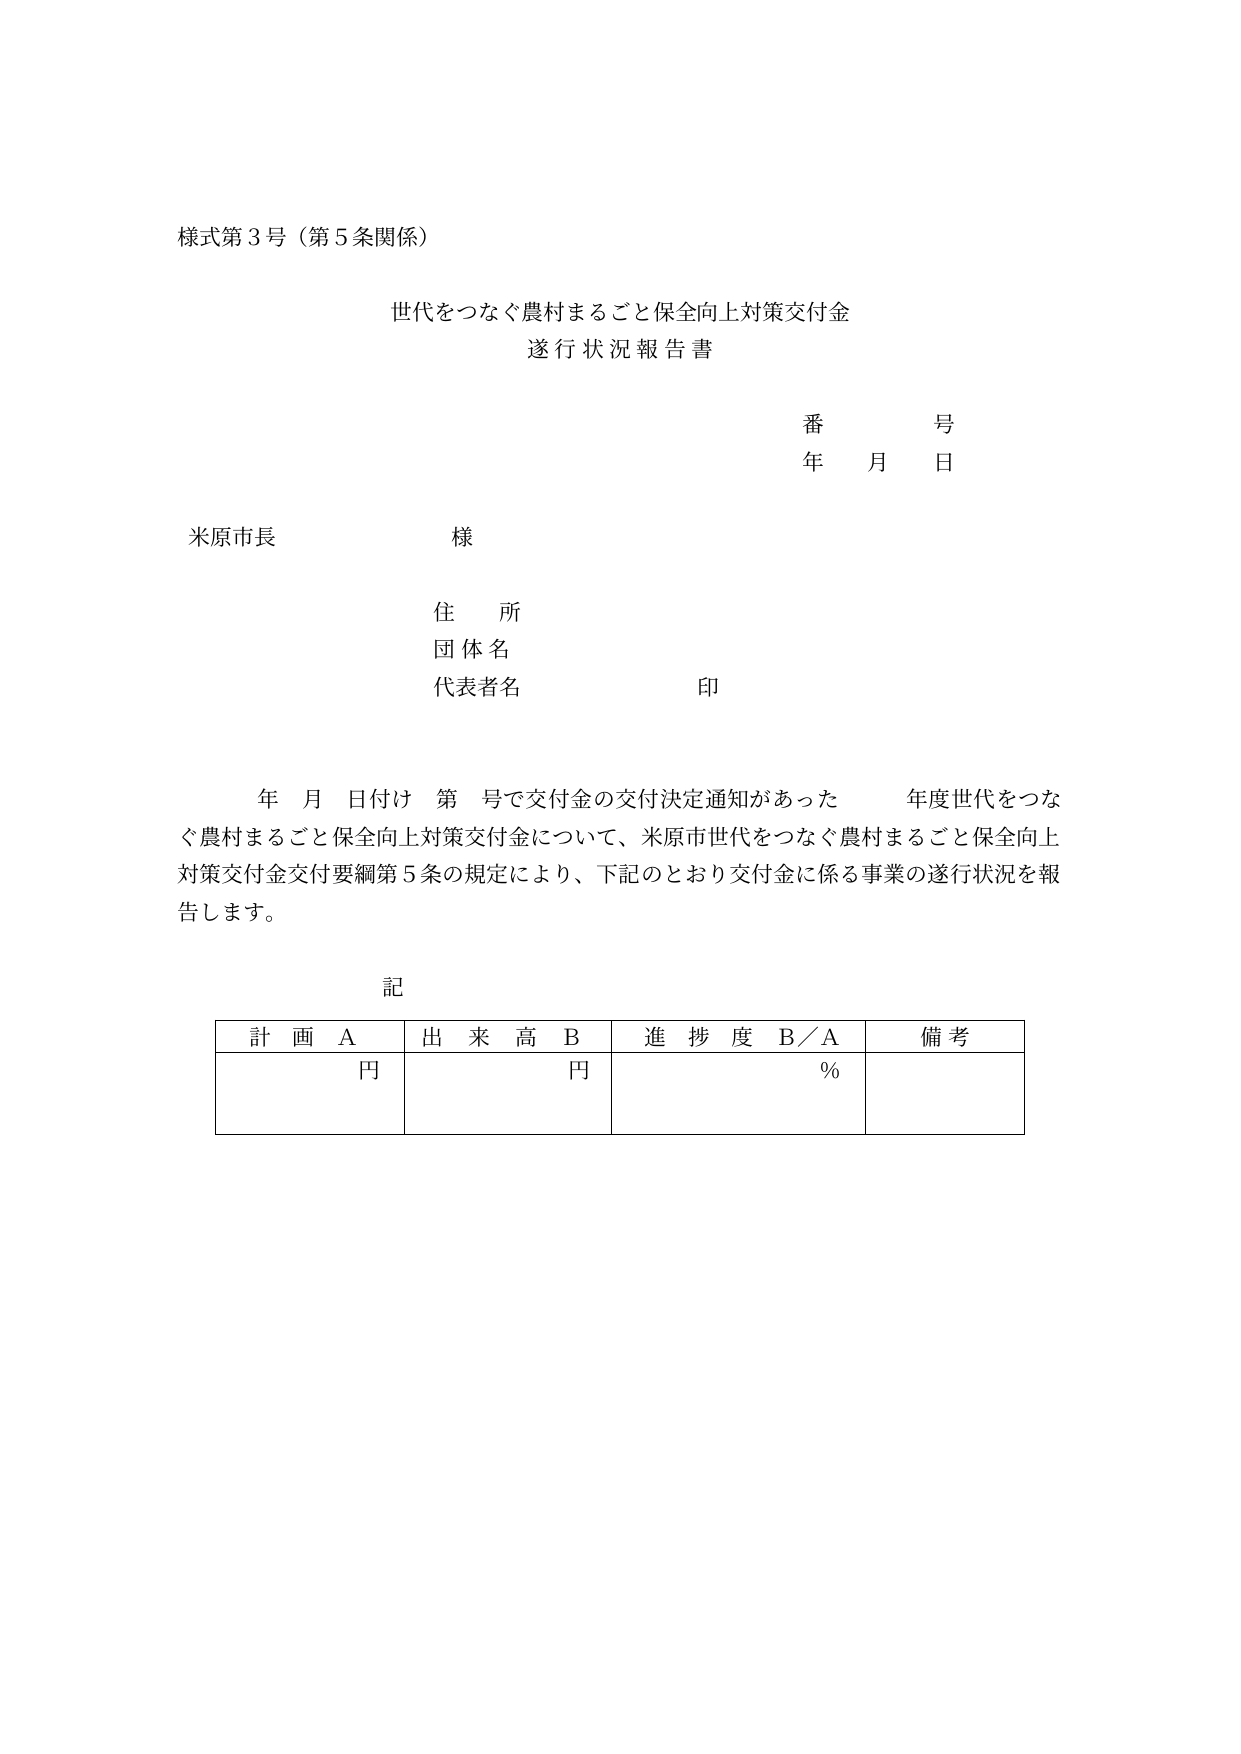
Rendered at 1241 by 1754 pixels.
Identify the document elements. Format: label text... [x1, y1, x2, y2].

text 世代をつなぐ農村まるごと保全向上対策交付金 [177, 292, 1063, 329]
text 年 月 日 [177, 442, 1063, 479]
table_header 出 来 高 Ｂ [405, 1021, 611, 1052]
table_header 進 捗 度 Ｂ／Ａ [612, 1021, 865, 1052]
table_cell 円 [405, 1053, 611, 1133]
text 遂 行 状 況 報 告 書 [177, 329, 1063, 367]
text 年 月 日付け 第 号で交付金の交付決定通知があった 年度世代をつなぐ農村まるごと保全向上対策交付金について、米原市世代をつなぐ農村まるごと保全向上対策交付金交付要綱第５条の規定により、下記のとおり交付金に係る事業の遂行状況を報告します。 [177, 779, 1063, 929]
table_cell ％ [612, 1053, 865, 1133]
text 記 [177, 967, 1063, 1004]
table_cell [866, 1053, 1024, 1133]
text 番 号 [177, 404, 1063, 442]
text 様式第３号（第５条関係） [177, 217, 1063, 254]
table_cell 円 [216, 1053, 404, 1133]
table_header 計 画 Ａ [216, 1021, 404, 1052]
text 米原市長 様 [177, 517, 1063, 554]
text 住 所 [177, 592, 1063, 629]
text 代表者名 印 [177, 667, 1063, 704]
table_header 備 考 [866, 1021, 1024, 1052]
text 団 体 名 [177, 629, 1063, 667]
